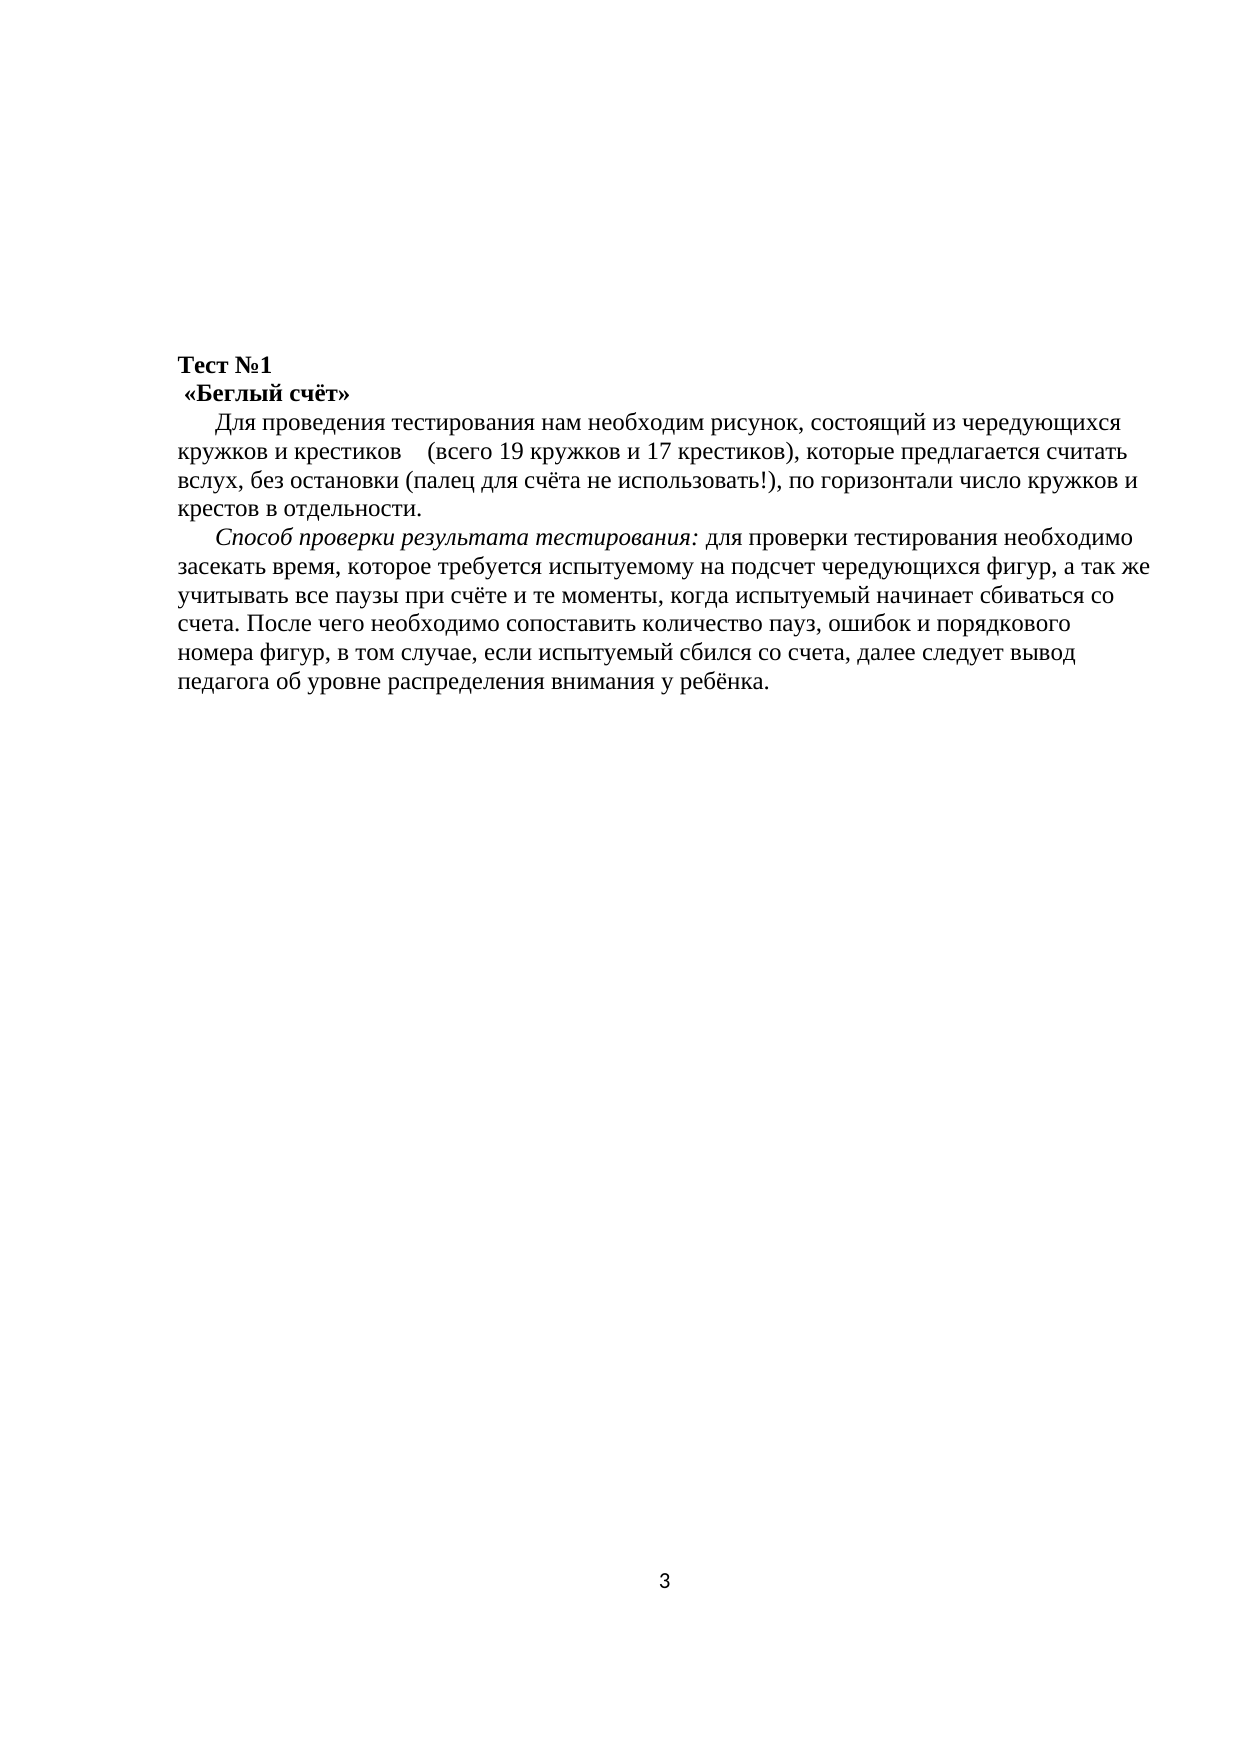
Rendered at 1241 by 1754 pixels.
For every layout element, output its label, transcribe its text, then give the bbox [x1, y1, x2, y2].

text Способ проверки результата тестирования: для проверки тестирования необходимо засекать время, которое требуется испытуемому на подсчет чередующихся фигур, а так же учитывать все паузы при счёте и те моменты, когда испытуемый начинает сбиваться со счета. После чего необходимо сопоставить количество пауз, ошибок и порядкового номера фигур, в том случае, если испытуемый сбился со счета, далее следует вывод педагога об уровне распределения внимания у ребёнка. [177, 522, 1152, 695]
text Тест №1 [177, 350, 1152, 378]
text «Беглый счёт» [177, 378, 1152, 407]
text Для проведения тестирования нам необходим рисунок, состоящий из чередующихся кружков и крестиков (всего 19 кружков и 17 крестиков), которые предлагается считать вслух, без остановки (палец для счёта не использовать!), по горизонтали число кружков и крестов в отдельности. [177, 407, 1152, 522]
